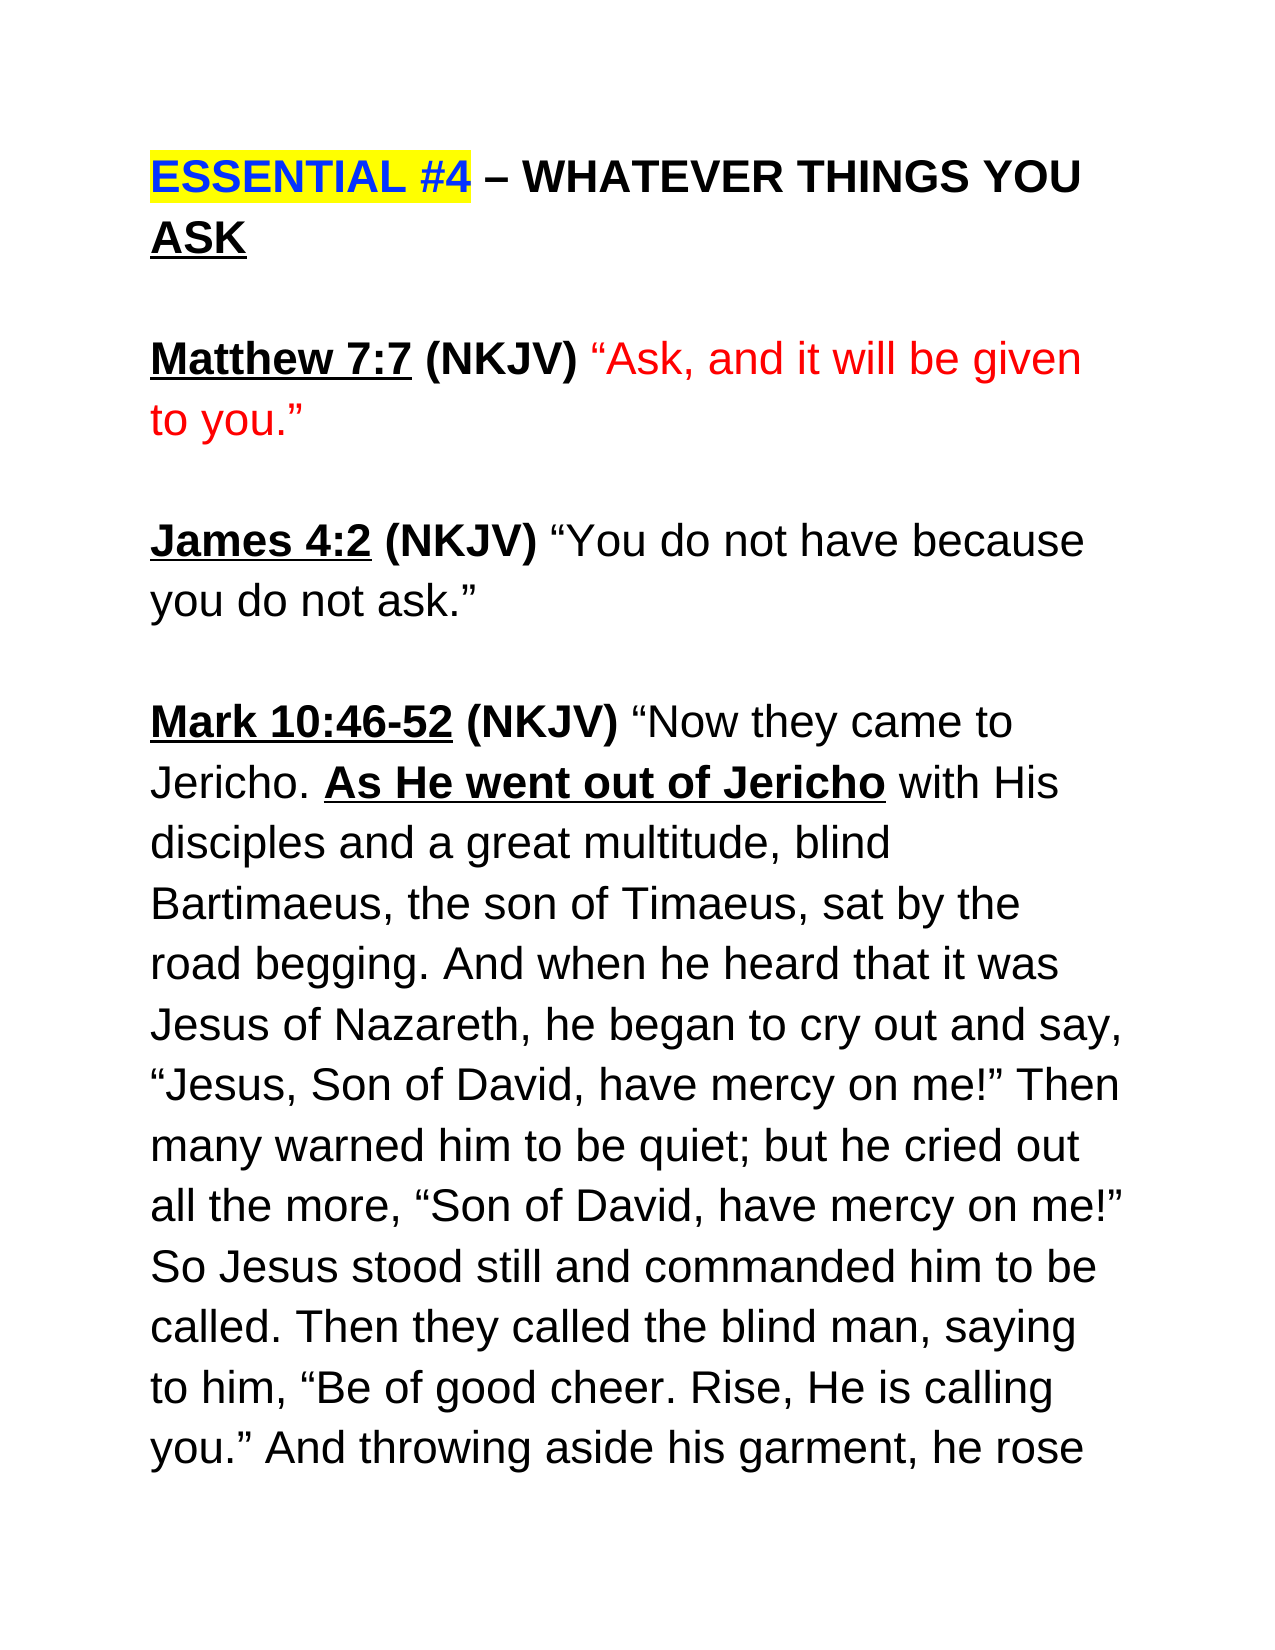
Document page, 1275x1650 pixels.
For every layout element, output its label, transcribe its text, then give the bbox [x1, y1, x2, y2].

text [150, 695, 1125, 1474]
text ESSENTIAL #4 – WHATEVER THINGS YOU ASK [150, 150, 1125, 263]
text ‭‭James‬ ‭4‬:‭2‬ ‭(NKJV‬‬) “You do not have because you do not ask.” [150, 513, 1125, 626]
text Matthew 7:7 (NKJV) “Ask, and it will be given to you.” [150, 332, 1125, 445]
